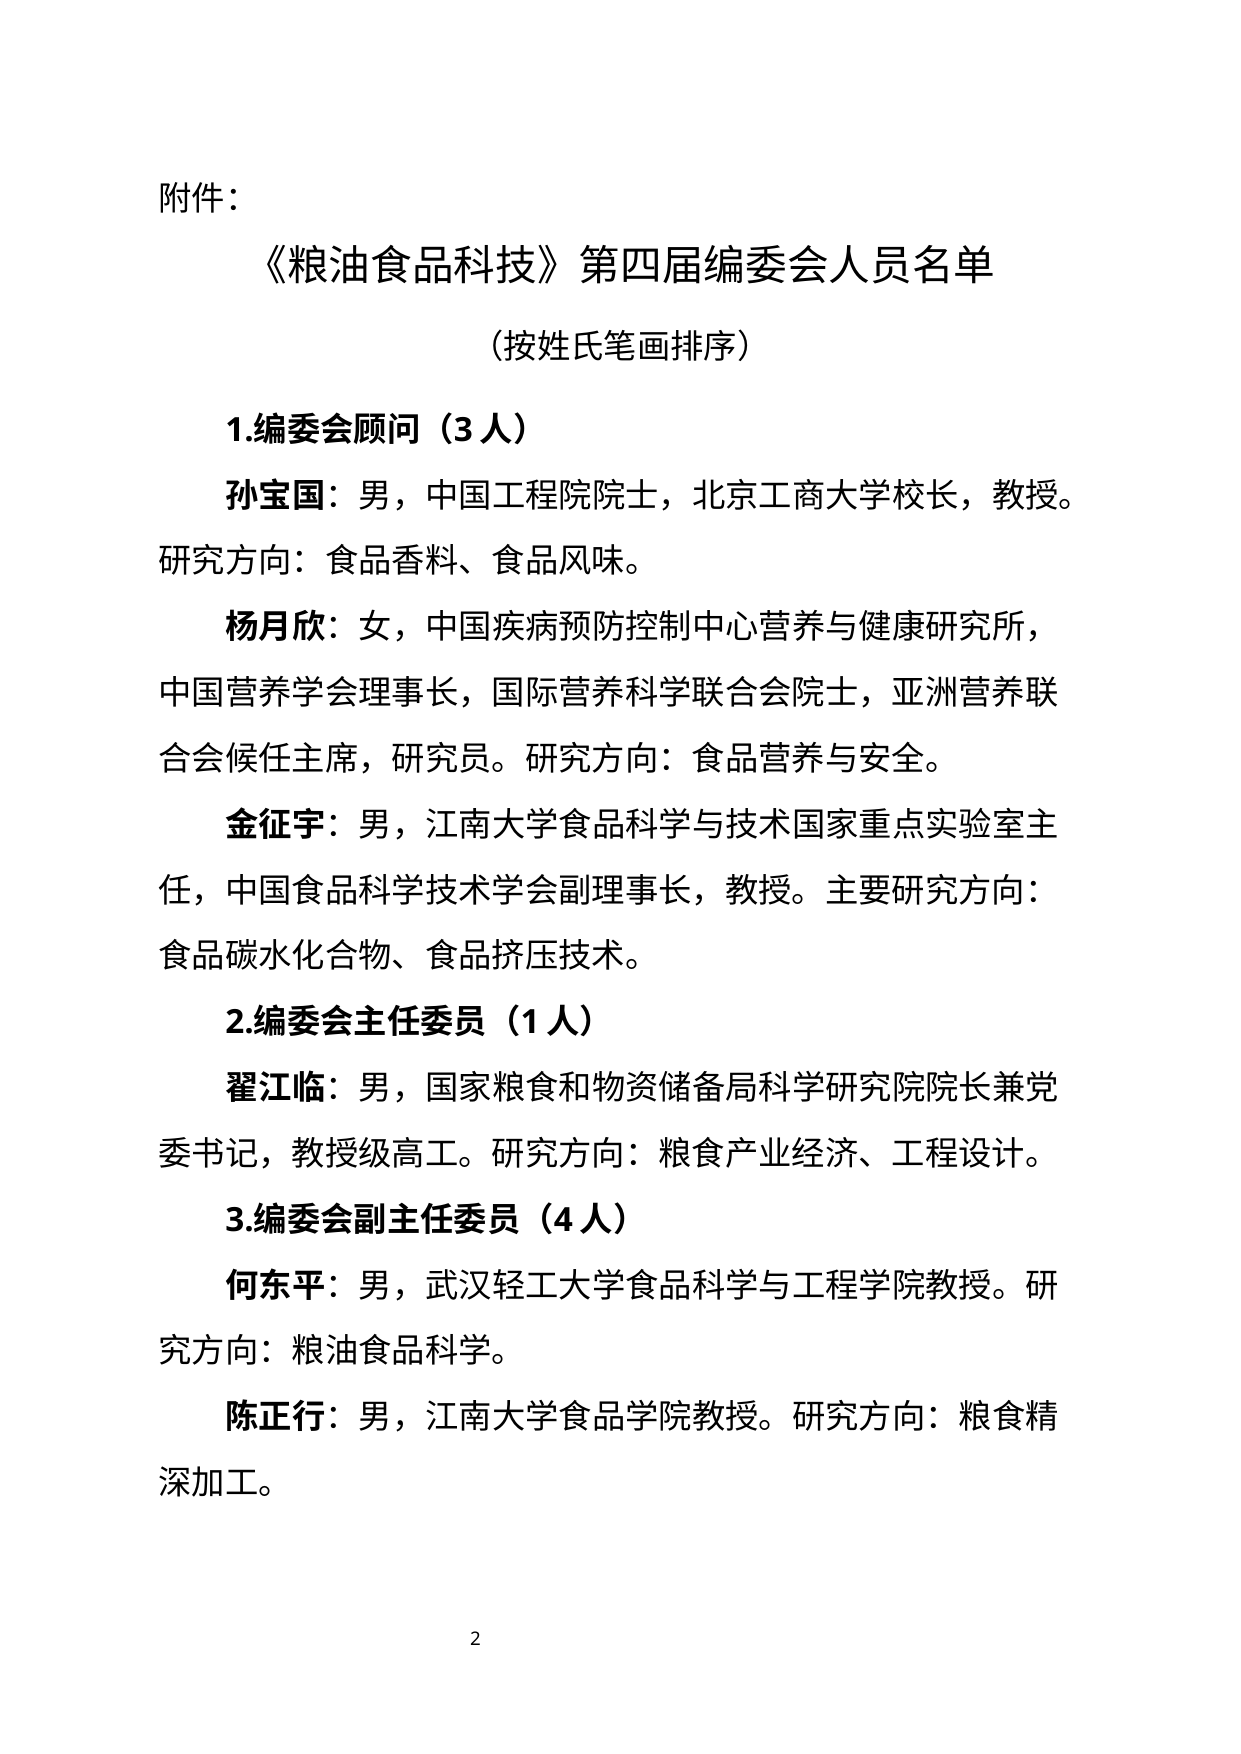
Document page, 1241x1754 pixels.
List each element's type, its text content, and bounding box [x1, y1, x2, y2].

text （按姓氏笔画排序） [158, 311, 1082, 377]
text 2.编委会主任委员（1人） [158, 986, 1082, 1052]
text 陈正行：男，江南大学食品学院教授。研究方向：粮食精深加工。 [158, 1381, 1082, 1513]
text 孙宝国：男，中国工程院院士，北京工商大学校长，教授。研究方向：食品香料、食品风味。 [158, 459, 1082, 591]
text 3.编委会副主任委员（4人） [158, 1184, 1082, 1249]
text 何东平：男，武汉轻工大学食品科学与工程学院教授。研究方向：粮油食品科学。 [158, 1249, 1082, 1381]
text 金征宇：男，江南大学食品科学与技术国家重点实验室主任，中国食品科学技术学会副理事长，教授。主要研究方向：食品碳水化合物、食品挤压技术。 [158, 789, 1082, 986]
text 附件： [158, 163, 1082, 229]
text 翟江临：男，国家粮食和物资储备局科学研究院院长兼党委书记，教授级高工。研究方向：粮食产业经济、工程设计。 [158, 1052, 1082, 1184]
text 1.编委会顾问（3人） [158, 394, 1082, 459]
text 杨月欣：女，中国疾病预防控制中心营养与健康研究所，中国营养学会理事长，国际营养科学联合会院士，亚洲营养联合会候任主席，研究员。研究方向：食品营养与安全。 [158, 591, 1082, 789]
text 《粮油食品科技》第四届编委会人员名单 [158, 229, 1082, 295]
